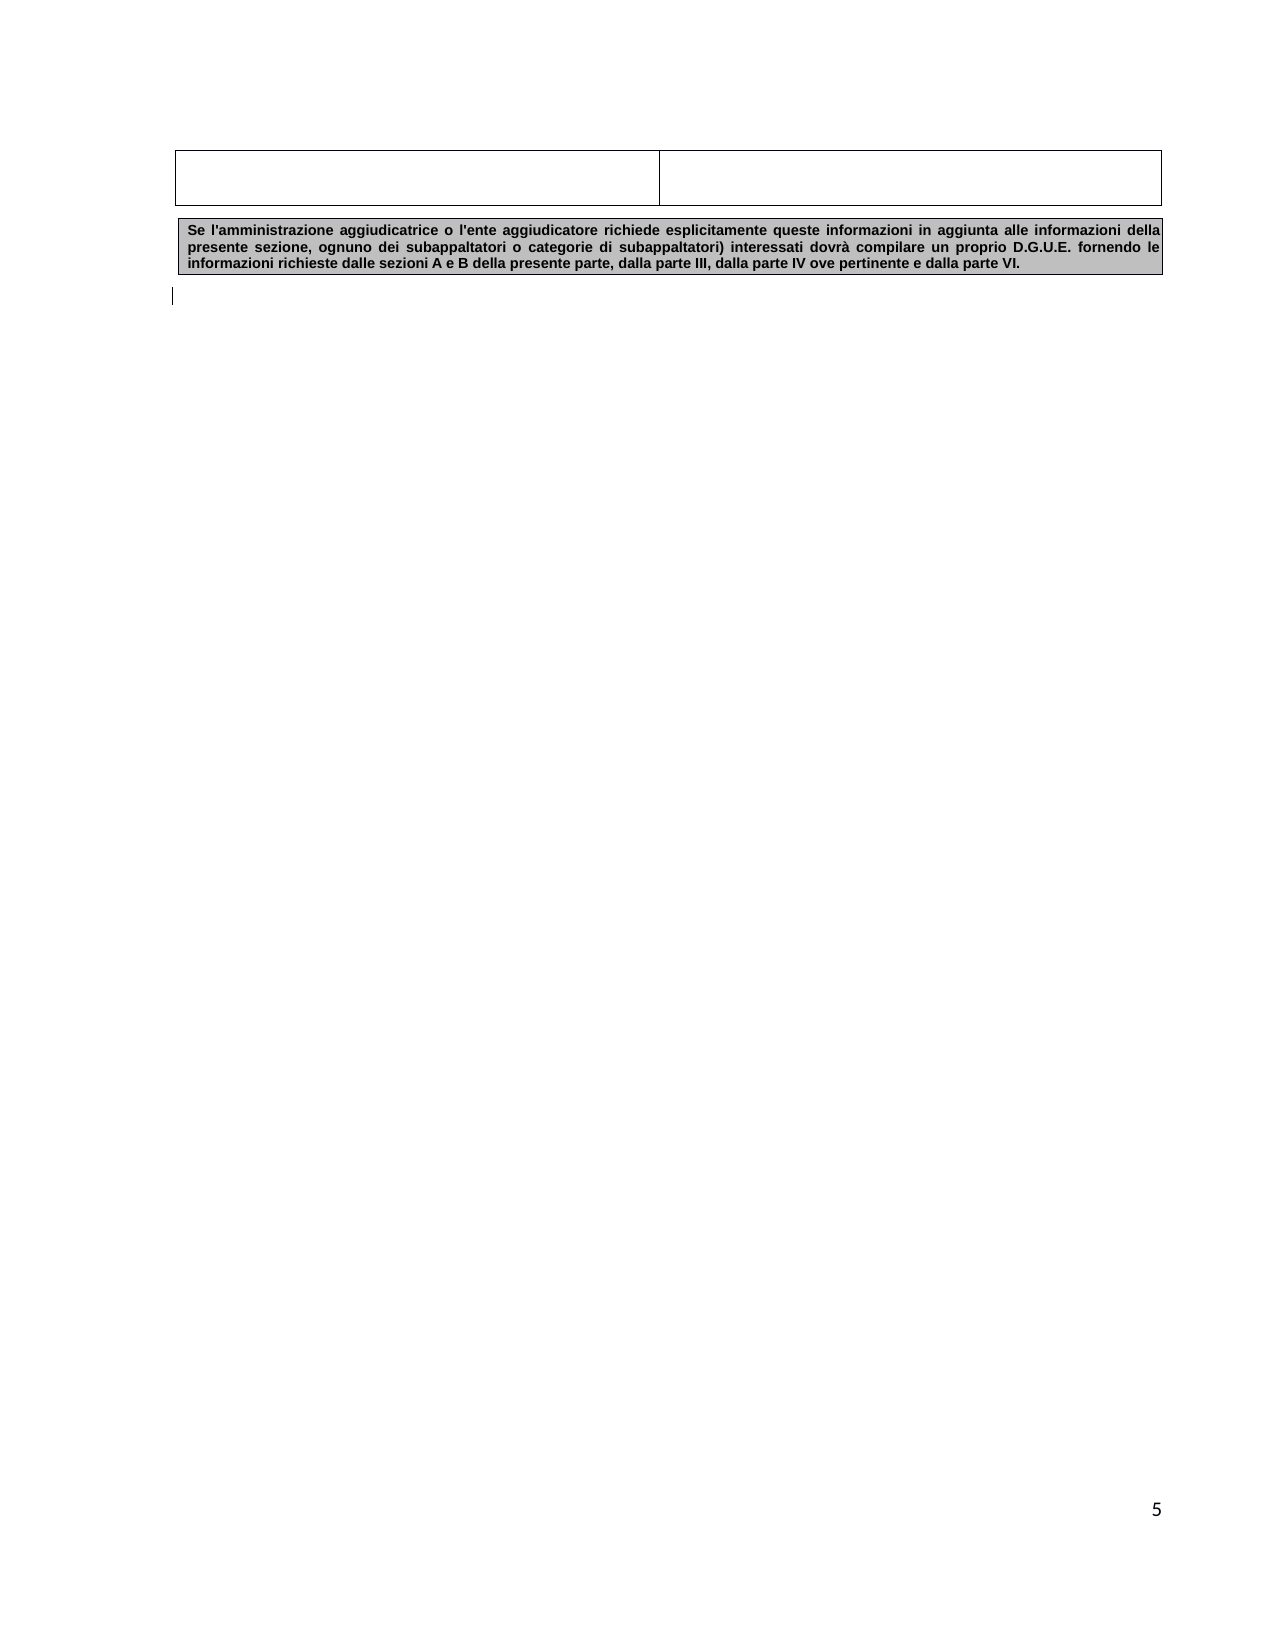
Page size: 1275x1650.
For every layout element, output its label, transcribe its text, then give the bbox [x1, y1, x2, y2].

title Se l'amministrazione aggiudicatrice o l'ente aggiudicatore richiede esplicitamente queste informazioni in aggiunta alle informazioni della presente sezione, ognuno dei subappaltatori o categorie di subappaltatori) interessati dovrà compilare un proprio D.G.U.E. fornendo le informazioni richieste dalle sezioni A e B della presente parte, dalla parte III, dalla parte IV ove pertinente e dalla parte VI. [179, 219, 1162, 274]
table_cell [660, 151, 1161, 205]
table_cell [176, 151, 659, 205]
